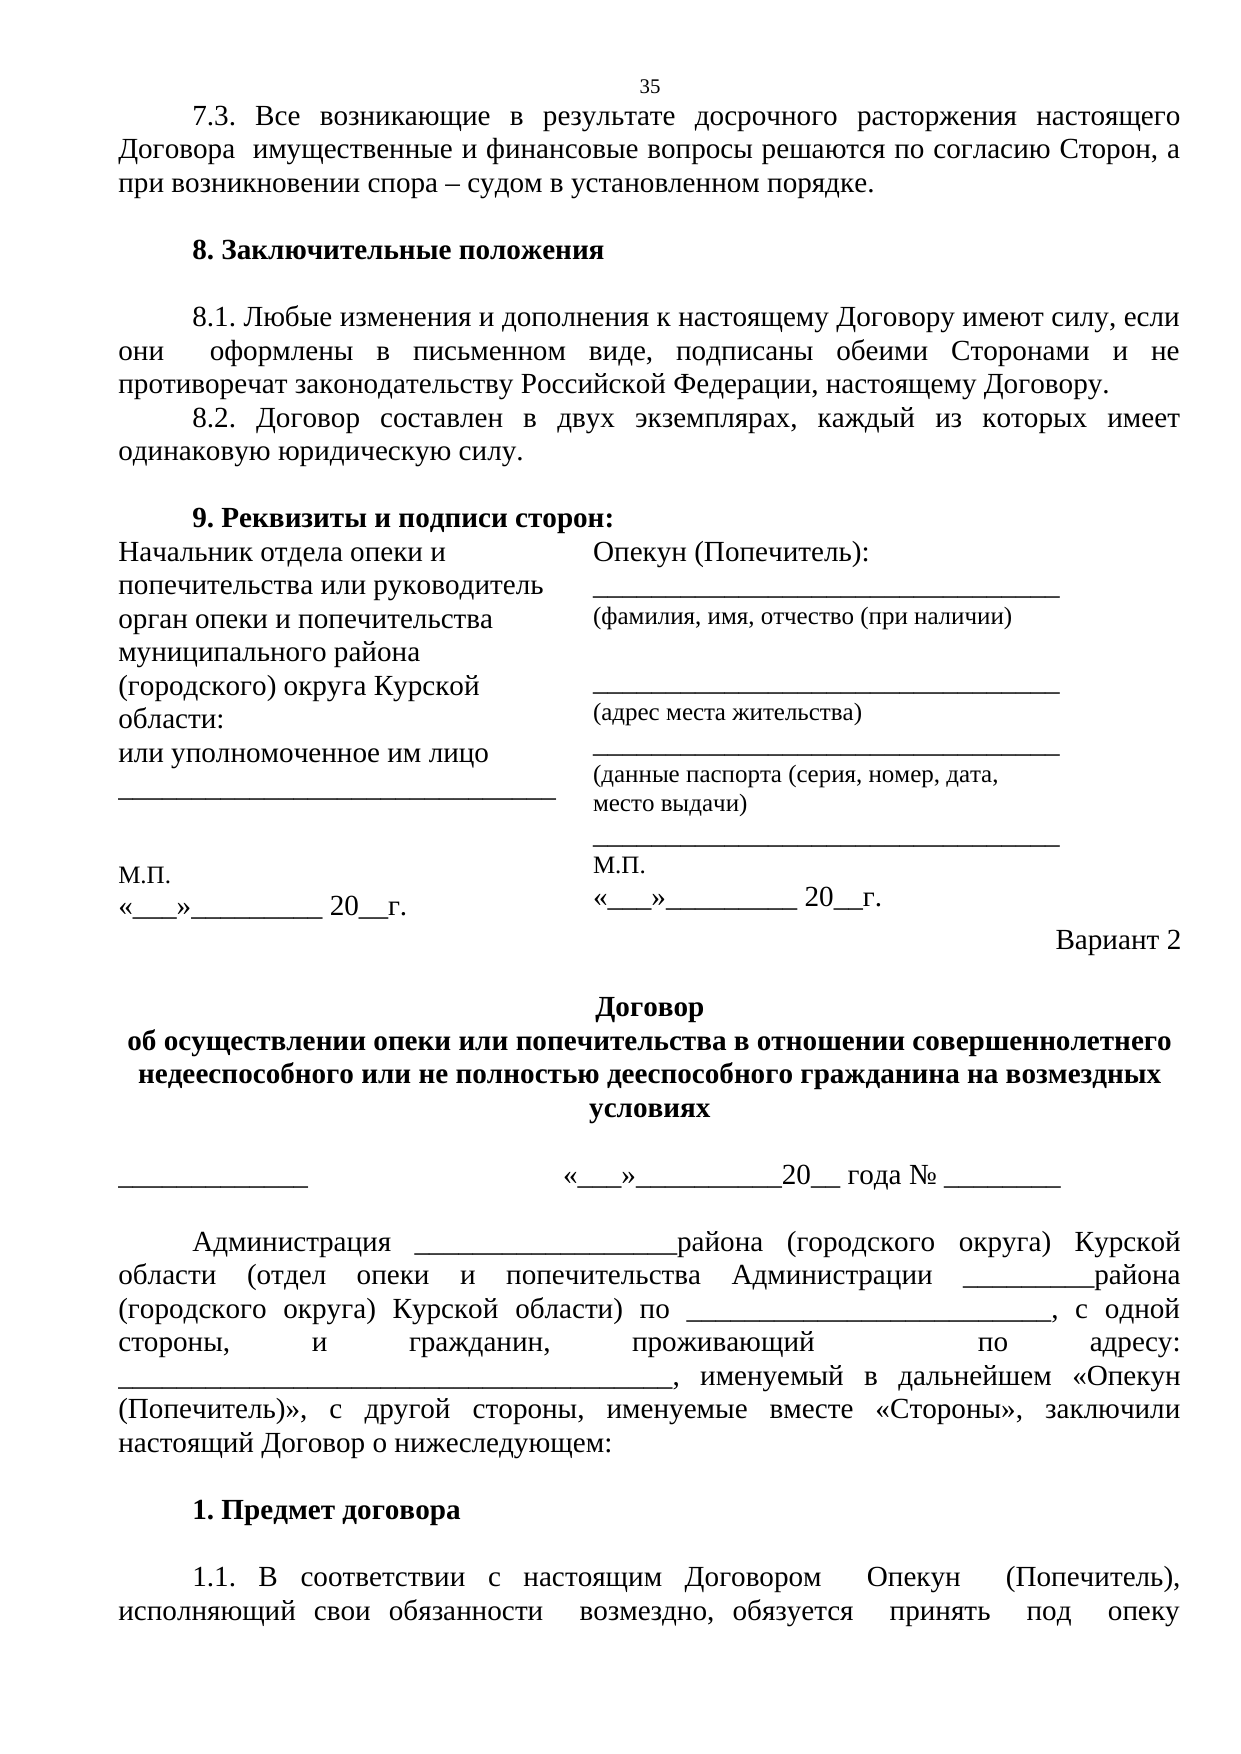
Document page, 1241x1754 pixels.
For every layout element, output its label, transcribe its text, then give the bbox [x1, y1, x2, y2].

text Вариант 2 [118, 922, 1181, 956]
text 1. Предмет договора [118, 1492, 1181, 1526]
text 8.2. Договор составлен в двух экземплярах, каждый из которых имеет одинаковую юридическую силу. [118, 400, 1181, 467]
text 7.3. Все возникающие в результате досрочного расторжения настоящего Договора имущественные и финансовые вопросы решаются по согласию Сторон, а при возникновении спора – судом в установленном порядке. [118, 98, 1181, 198]
text об осуществлении опеки или попечительства в отношении совершеннолетнего недееспособного или не полностью дееспособного гражданина на возмездных условиях [118, 1023, 1181, 1123]
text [118, 1559, 1181, 1626]
text Договор [118, 989, 1181, 1023]
text _____________ «___»__________20__ года № ________ [118, 1157, 1181, 1190]
text 8.1. Любые изменения и дополнения к настоящему Договору имеют силу, если они оформлены в письменном виде, подписаны обеими Сторонами и не противоречат законодательству Российской Федерации, настоящему Договору. [118, 299, 1181, 400]
text 8. Заключительные положения [118, 232, 1181, 266]
table_header Опекун (Попечитель): ________________________________ (фамилия, имя, отчество (при наличии) ________________________________ (адрес места жительства) ________________________________ (данные паспорта (серия, номер, дата, место выдачи) ________________________________ М.П. «___»_________ 20__г. [582, 534, 1074, 922]
table_header Начальник отдела опеки и попечительства или руководитель орган опеки и попечительства муниципального района (городского) округа Курской области: или уполномоченное им лицо ______________________________ М.П. «___»_________ 20__г. [107, 534, 582, 922]
text 9. Реквизиты и подписи сторон: [118, 500, 1181, 534]
text Администрация __________________района (городского округа) Курской области (отдел опеки и попечительства Администрации _________района (городского округа) Курской области) по _________________________, с одной стороны, и гражданин, проживающий по адресу: ______________________________________, именуемый в дальнейшем «Опекун (Попечитель)», с другой стороны, именуемые вместе «Стороны», заключили настоящий Договор о нижеследующем: [118, 1224, 1181, 1459]
